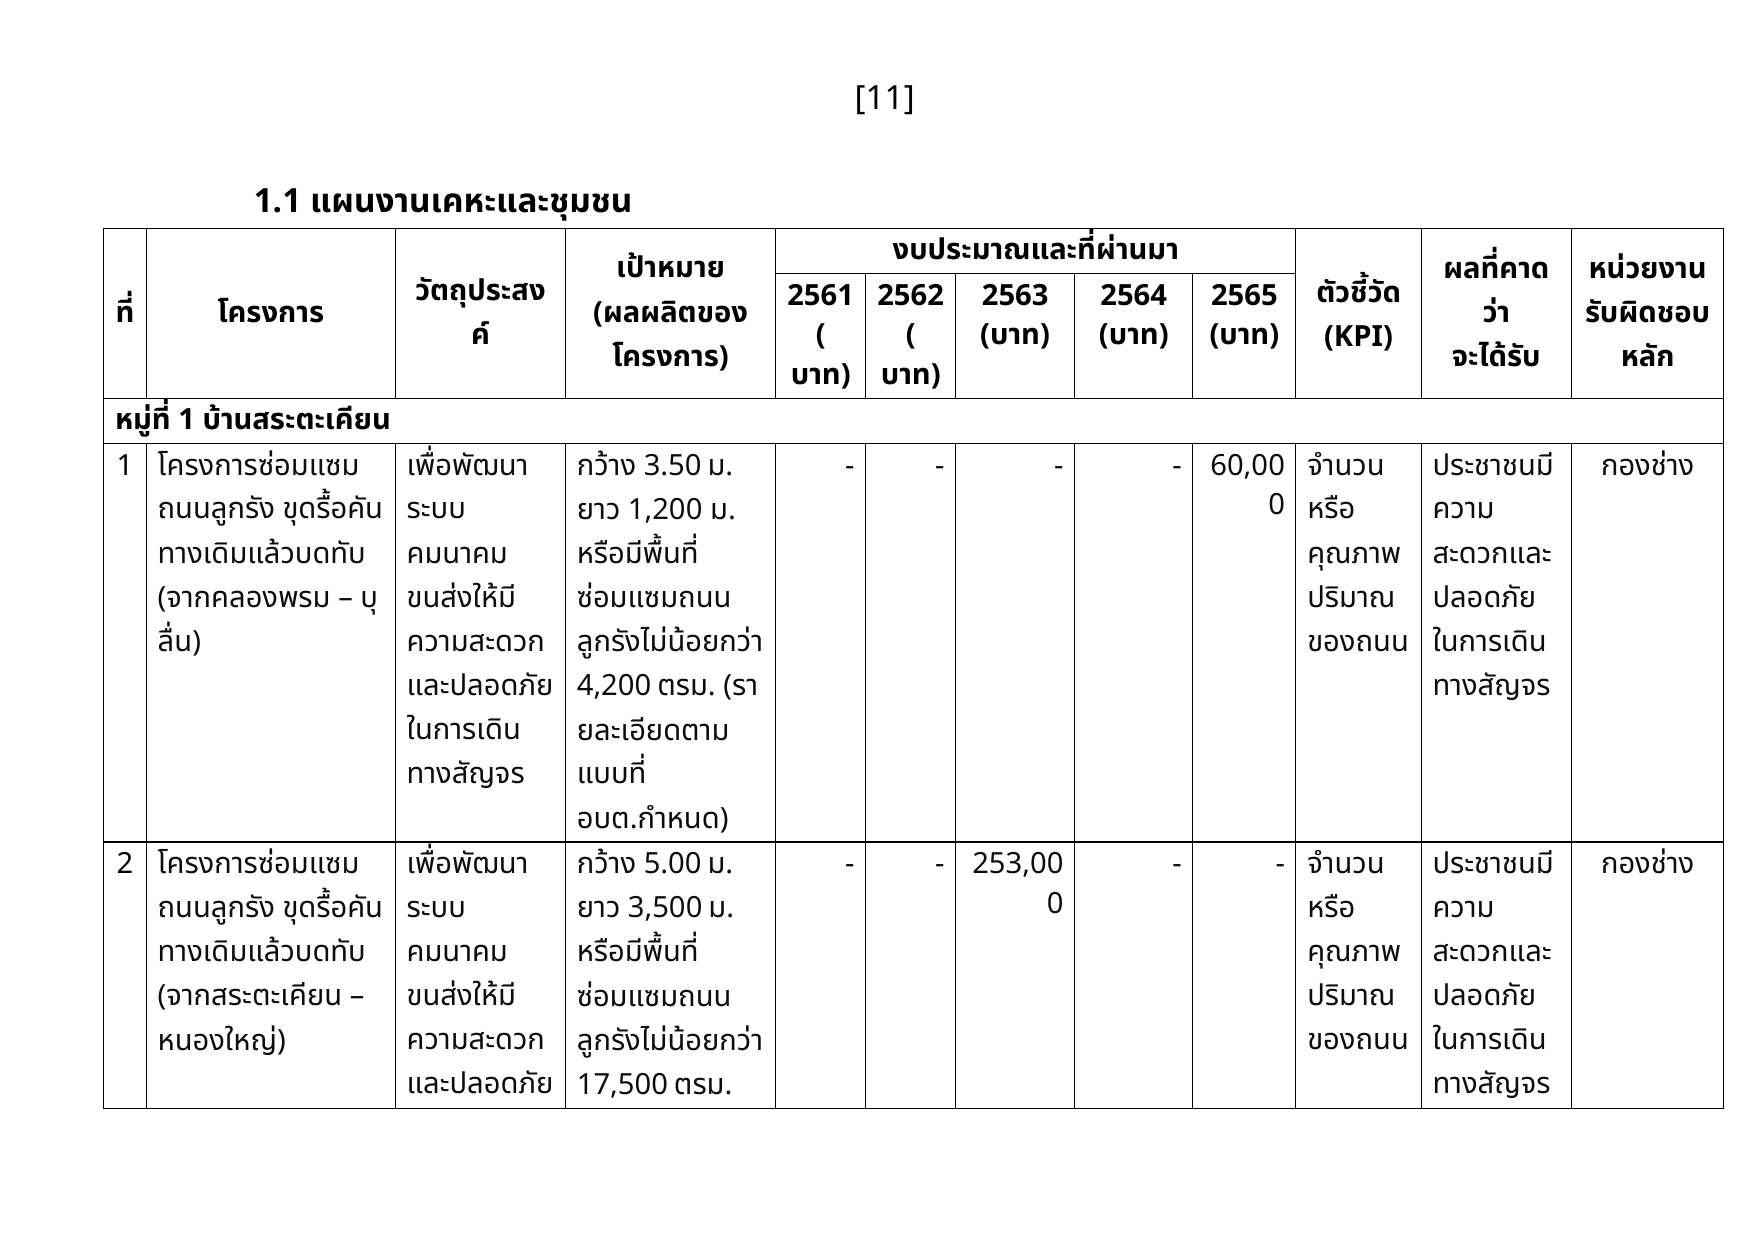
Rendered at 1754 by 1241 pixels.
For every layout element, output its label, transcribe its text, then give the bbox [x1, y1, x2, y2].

table_cell 60,000 [1193, 444, 1295, 841]
table_cell 253,000 [956, 843, 1074, 1107]
table_cell - [956, 444, 1074, 841]
table_cell หมู่ที่ 1 บ้านสระตะเคียน [104, 399, 1723, 443]
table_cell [566, 843, 775, 1107]
table_cell 1 [104, 444, 146, 841]
table_header เป้าหมาย (ผลผลิตของโครงการ) [566, 229, 775, 398]
table_cell จำนวนหรือคุณภาพปริมาณของถนน [1296, 444, 1421, 841]
table_cell 2564 (บาท) [1075, 274, 1192, 398]
table_cell - [776, 843, 865, 1107]
table_cell - [776, 444, 865, 841]
text 1.1 แผนงานเคหะและชุมชน [103, 177, 1665, 228]
table_header ผลที่คาดว่า จะได้รับ [1422, 229, 1571, 398]
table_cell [1296, 843, 1421, 1107]
table_header ตัวชี้วัด (KPI) [1296, 229, 1421, 398]
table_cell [1422, 843, 1571, 1107]
table_cell - [1075, 444, 1192, 841]
table_cell 2565 (บาท) [1193, 274, 1295, 398]
table_cell 2561 (บาท) [776, 274, 865, 398]
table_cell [147, 843, 395, 1107]
table_cell กว้าง 3.50ม. ยาว 1,200 ม. หรือมีพื้นที่ซ่อมแซมถนนลูกรังไม่น้อยกว่า 4,200ตรม. (รายละเอียดตามแบบที่ อบต.กำหนด) [566, 444, 775, 841]
table_cell - [866, 444, 955, 841]
table_cell ประชาชนมีความ สะดวกและปลอดภัยในการเดินทางสัญจร [1422, 444, 1571, 841]
table_cell กองช่าง [1572, 843, 1723, 1107]
table_header โครงการ [147, 229, 395, 398]
table_cell 2563 (บาท) [956, 274, 1074, 398]
table_header ที่ [104, 229, 146, 398]
table_cell กองช่าง [1572, 444, 1723, 841]
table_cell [396, 843, 565, 1107]
table_cell โครงการซ่อมแซมถนนลูกรัง ขุดรื้อคันทางเดิมแล้วบดทับ (จากคลองพรม – บุลื่น) [147, 444, 395, 841]
table_header วัตถุประสงค์ [396, 229, 565, 398]
table_cell 2562 (บาท) [866, 274, 955, 398]
table_cell - [1193, 843, 1295, 1107]
table_cell - [1075, 843, 1192, 1107]
table_cell 2 [104, 843, 146, 1107]
table_cell เพื่อพัฒนาระบบคมนาคมขนส่งให้มีความสะดวกและปลอดภัยในการเดินทางสัญจร [396, 444, 565, 841]
table_cell - [866, 843, 955, 1107]
table_header งบประมาณและที่ผ่านมา [776, 229, 1295, 273]
table_header หน่วยงาน รับผิดชอบหลัก [1572, 229, 1723, 398]
